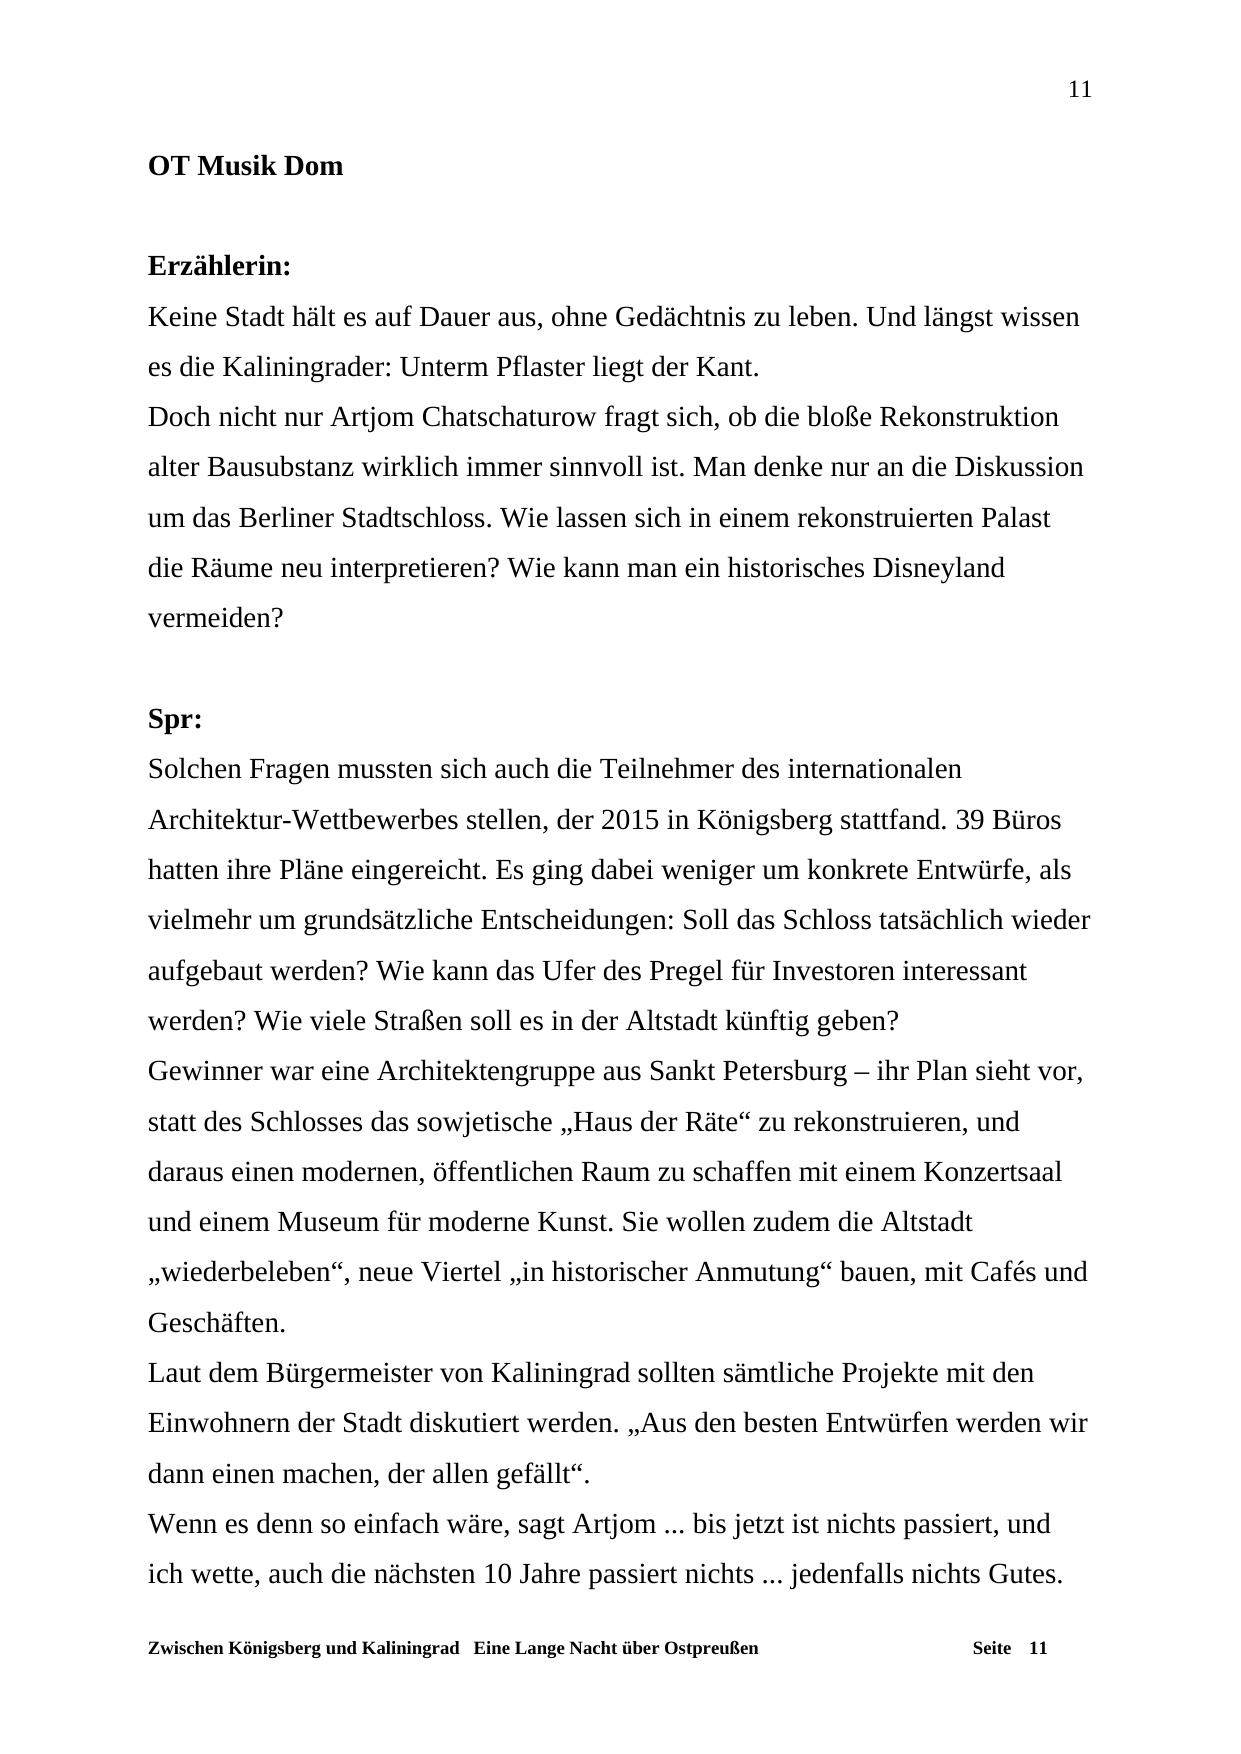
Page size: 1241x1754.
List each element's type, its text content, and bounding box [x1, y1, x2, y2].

text Erzählerin: [148, 248, 1092, 282]
text OT Musik Dom [148, 148, 1092, 181]
text Spr: [148, 701, 1092, 735]
text Solchen Fragen mussten sich auch die Teilnehmer des internationalen Architektur-Wettbewerbes stellen, der 2015 in Königsberg stattfand. 39 Büros hatten ihre Pläne eingereicht. Es ging dabei weniger um konkrete Entwürfe, als vielmehr um grundsätzliche Entscheidungen: Soll das Schloss tatsächlich wieder aufgebaut werden? Wie kann das Ufer des Pregel für Investoren interessant werden? Wie viele Straßen soll es in der Altstadt künftig geben? [148, 751, 1092, 1037]
text Gewinner war eine Architektengruppe aus Sankt Petersburg – ihr Plan sieht vor, statt des Schlosses das sowjetische „Haus der Räte“ zu rekonstruieren, und daraus einen modernen, öffentlichen Raum zu schaffen mit einem Konzertsaal und einem Museum für moderne Kunst. Sie wollen zudem die Altstadt „wiederbeleben“, neue Viertel „in historischer Anmutung“ bauen, mit Cafés und Geschäften. Laut dem Bürgermeister von Kaliningrad sollten sämtliche Projekte mit den Einwohnern der Stadt diskutiert werden. „Aus den besten Entwürfen werden wir dann einen machen, der allen gefällt“. Wenn es denn so einfach wäre, sagt Artjom ... bis jetzt ist nichts passiert, und ich wette, auch die nächsten 10 Jahre passiert nichts ... jedenfalls nichts Gutes. [148, 1053, 1092, 1590]
text Keine Stadt hält es auf Dauer aus, ohne Gedächtnis zu leben. Und längst wissen es die Kaliningrader: Unterm Pflaster liegt der Kant. Doch nicht nur Artjom Chatschaturow fragt sich, ob die bloße Rekonstruktion alter Bausubstanz wirklich immer sinnvoll ist. Man denke nur an die Diskussion um das Berliner Stadtschloss. Wie lassen sich in einem rekonstruierten Palast die Räume neu interpretieren? Wie kann man ein historisches Disneyland vermeiden? [148, 299, 1092, 634]
